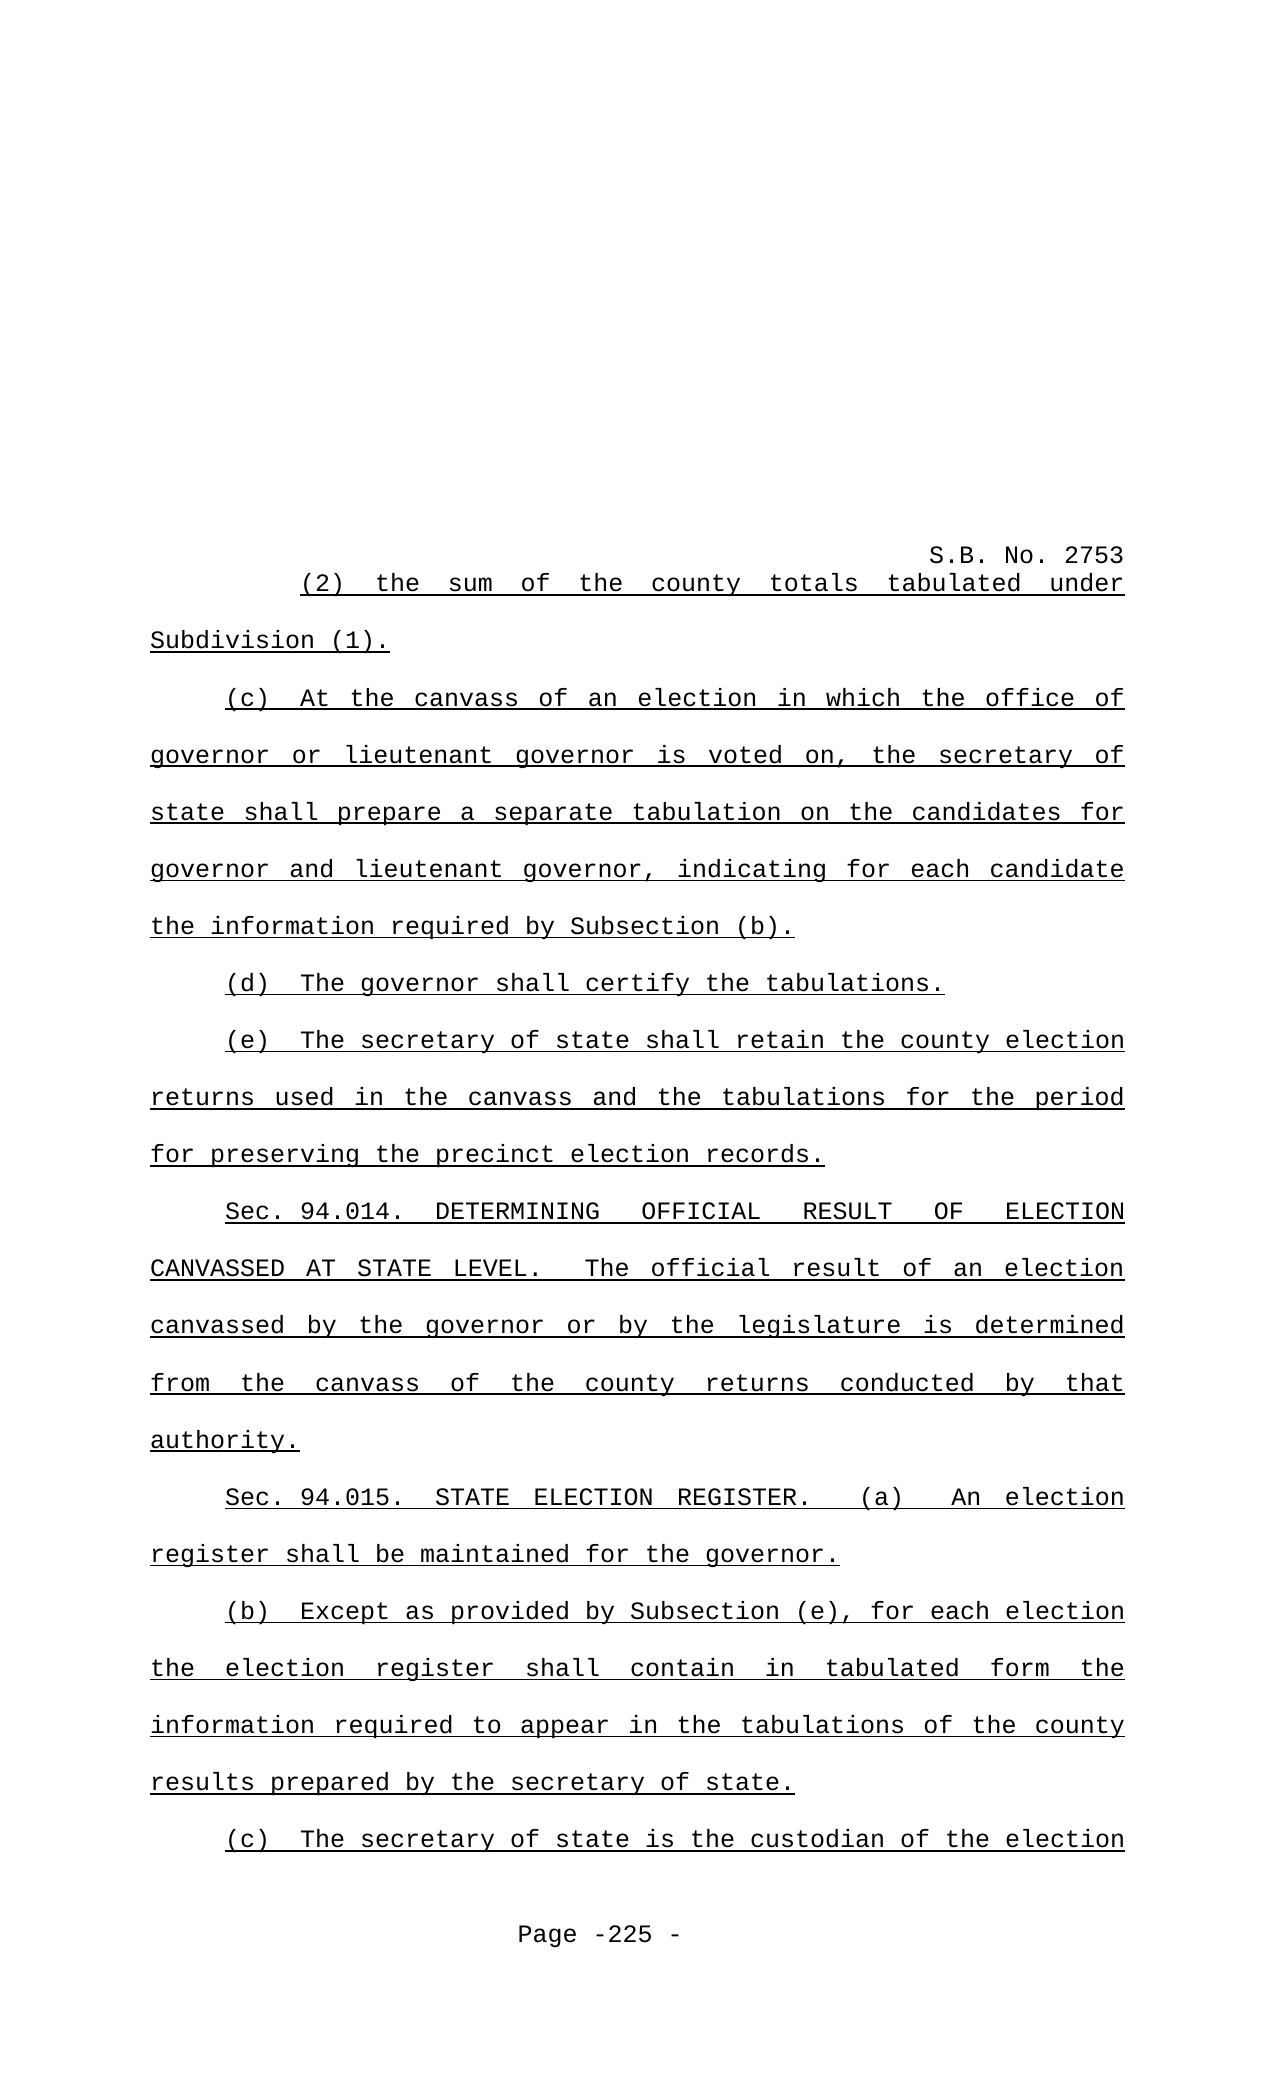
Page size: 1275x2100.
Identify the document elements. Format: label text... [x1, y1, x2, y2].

text Sec. 94.015. STATE ELECTION REGISTER. (a) An election register shall be maintained for the governor. [150, 1484, 1125, 1570]
text (b) Except as provided by Subsection (e), for each election the election register shall contain in tabulated form the information required to appear in the tabulations of the county results prepared by the secretary of state. [150, 1598, 1125, 1679]
text (2) the sum of the county totals tabulated under Subdivision (1). [150, 571, 1125, 656]
text (d) The governor shall certify the tabulations. [150, 970, 1125, 999]
text Sec. 94.014. DETERMINING OFFICIAL RESULT OF ELECTION CANVASSED AT STATE LEVEL. The official result of an election canvassed by the governor or by the legislature is determined from the canvass of the county returns conducted by that authority. [150, 1338, 1125, 1393]
text (c) At the canvass of an election in which the office of governor or lieutenant governor is voted on, the secretary of state shall prepare a separate tabulation on the candidates for governor and lieutenant governor, indicating for each candidate the information required by Subsection (b). [150, 767, 1125, 822]
text (e) The secretary of state shall retain the county election returns used in the canvass and the tabulations for the period for preserving the precinct election records. [150, 1110, 1125, 1170]
text (b) Except as provided by Subsection (e), for each election the election register shall contain in tabulated form the information required to appear in the tabulations of the county results prepared by the secretary of state. [150, 1680, 1125, 1736]
text (c) At the canvass of an election in which the office of governor or lieutenant governor is voted on, the secretary of state shall prepare a separate tabulation on the candidates for governor and lieutenant governor, indicating for each candidate the information required by Subsection (b). [150, 881, 1125, 942]
text (e) The secretary of state shall retain the county election returns used in the canvass and the tabulations for the period for preserving the precinct election records. [150, 1027, 1125, 1108]
text Sec. 94.014. DETERMINING OFFICIAL RESULT OF ELECTION CANVASSED AT STATE LEVEL. The official result of an election canvassed by the governor or by the legislature is determined from the canvass of the county returns conducted by that authority. [150, 1281, 1125, 1336]
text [150, 1827, 1125, 1855]
text (c) At the canvass of an election in which the office of governor or lieutenant governor is voted on, the secretary of state shall prepare a separate tabulation on the candidates for governor and lieutenant governor, indicating for each candidate the information required by Subsection (b). [150, 824, 1125, 880]
text Sec. 94.014. DETERMINING OFFICIAL RESULT OF ELECTION CANVASSED AT STATE LEVEL. The official result of an election canvassed by the governor or by the legislature is determined from the canvass of the county returns conducted by that authority. [150, 1395, 1125, 1456]
text (b) Except as provided by Subsection (e), for each election the election register shall contain in tabulated form the information required to appear in the tabulations of the county results prepared by the secretary of state. [150, 1737, 1125, 1798]
text Sec. 94.014. DETERMINING OFFICIAL RESULT OF ELECTION CANVASSED AT STATE LEVEL. The official result of an election canvassed by the governor or by the legislature is determined from the canvass of the county returns conducted by that authority. [150, 1199, 1125, 1279]
text (c) At the canvass of an election in which the office of governor or lieutenant governor is voted on, the secretary of state shall prepare a separate tabulation on the candidates for governor and lieutenant governor, indicating for each candidate the information required by Subsection (b). [150, 685, 1125, 765]
